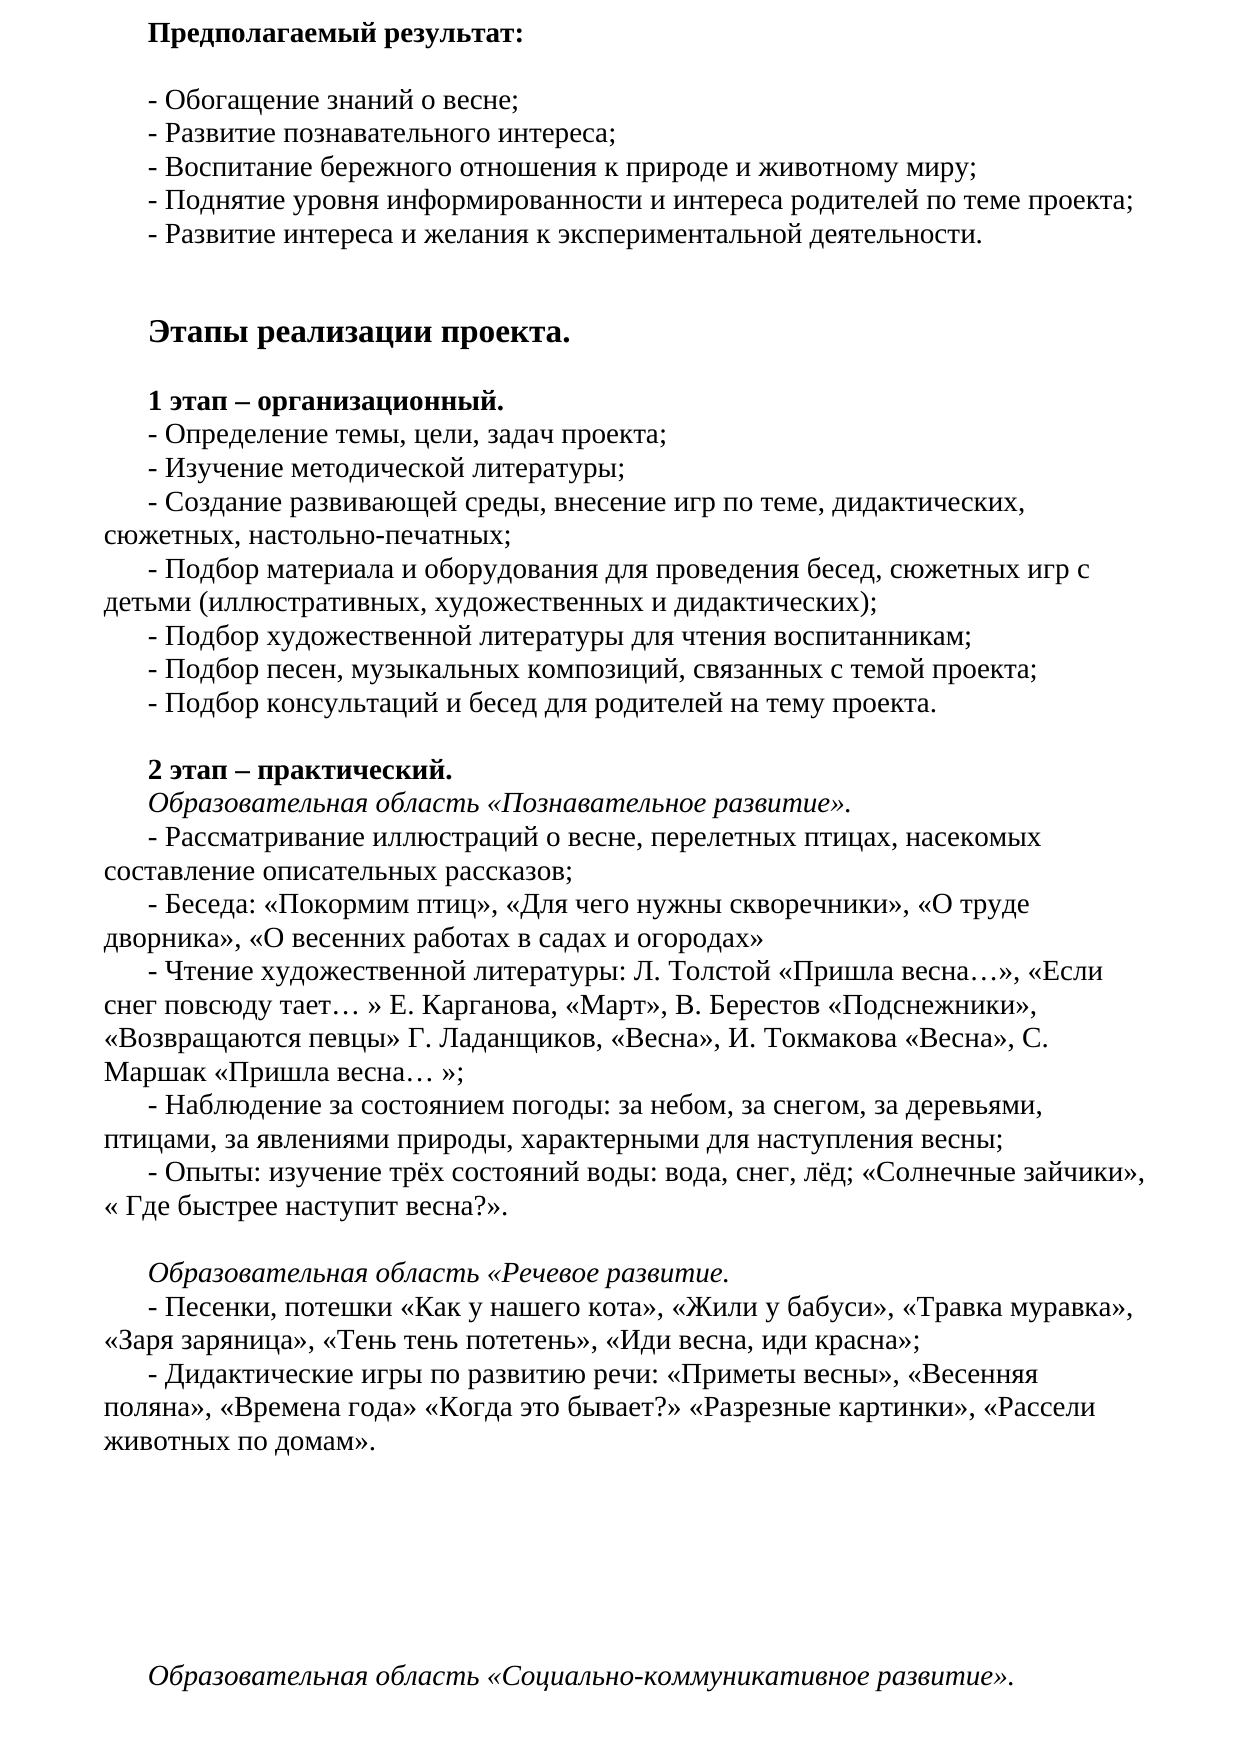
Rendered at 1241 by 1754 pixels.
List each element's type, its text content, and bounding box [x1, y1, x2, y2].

text - Поднятие уровня информированности и интереса родителей по теме проекта; [103, 182, 1152, 216]
text - Беседа: «Покормим птиц», «Для чего нужны скворечники», «О труде дворника», «О весенних работах в садах и огородах» [103, 886, 1152, 953]
text - Песенки, потешки «Как у нашего кота», «Жили у бабуси», «Травка муравка», «Заря заряница», «Тень тень потетень», «Иди весна, иди красна»; [103, 1289, 1152, 1356]
text - Рассматривание иллюстраций о весне, перелетных птицах, насекомых составление описательных рассказов; [103, 819, 1152, 886]
text - Развитие познавательного интереса; [103, 115, 1152, 149]
text - Определение темы, цели, задач проекта; [103, 417, 1152, 450]
text - Обогащение знаний о весне; [103, 82, 1152, 115]
text - Подбор материала и оборудования для проведения бесед, сюжетных игр с детьми (иллюстративных, художественных и дидактических); [103, 551, 1152, 618]
text - Дидактические игры по развитию речи: «Приметы весны», «Весенняя поляна», «Времена года» «Когда это бывает?» «Разрезные картинки», «Рассели животных по домам». [103, 1356, 1152, 1456]
text - Наблюдение за состоянием погоды: за небом, за снегом, за деревьями, птицами, за явлениями природы, характерными для наступления весны; [103, 1087, 1152, 1154]
text Образовательная область «Речевое развитие. [103, 1255, 1152, 1289]
text 2 этап – практический. [103, 752, 1152, 786]
text Образовательная область «Познавательное развитие». [103, 786, 1152, 819]
text Этапы реализации проекта. [103, 311, 1152, 349]
text - Опыты: изучение трёх состояний воды: вода, снег, лёд; «Солнечные зайчики», « Где быстрее наступит весна?». [103, 1154, 1152, 1222]
text 1 этап – организационный. [103, 383, 1152, 417]
text - Воспитание бережного отношения к природе и животному миру; [103, 149, 1152, 182]
text Образовательная область «Социально-коммуникативное развитие». [103, 1658, 1152, 1691]
text - Изучение методической литературы; [103, 450, 1152, 484]
text - Подбор песен, музыкальных композиций, связанных с темой проекта; [103, 651, 1152, 685]
text - Развитие интереса и желания к экспериментальной деятельности. [103, 216, 1152, 249]
text - Чтение художественной литературы: Л. Толстой «Пришла весна…», «Если снег повсюду тает… » Е. Карганова, «Март», В. Берестов «Подснежники», «Возвращаются певцы» Г. Ладанщиков, «Весна», И. Токмакова «Весна», С. Маршак «Пришла весна… »; [103, 953, 1152, 1087]
text - Создание развивающей среды, внесение игр по теме, дидактических, сюжетных, настольно-печатных; [103, 484, 1152, 551]
text Предполагаемый результат: [103, 15, 1152, 48]
text - Подбор консультаций и бесед для родителей на тему проекта. [103, 685, 1152, 718]
text - Подбор художественной литературы для чтения воспитанникам; [103, 618, 1152, 651]
